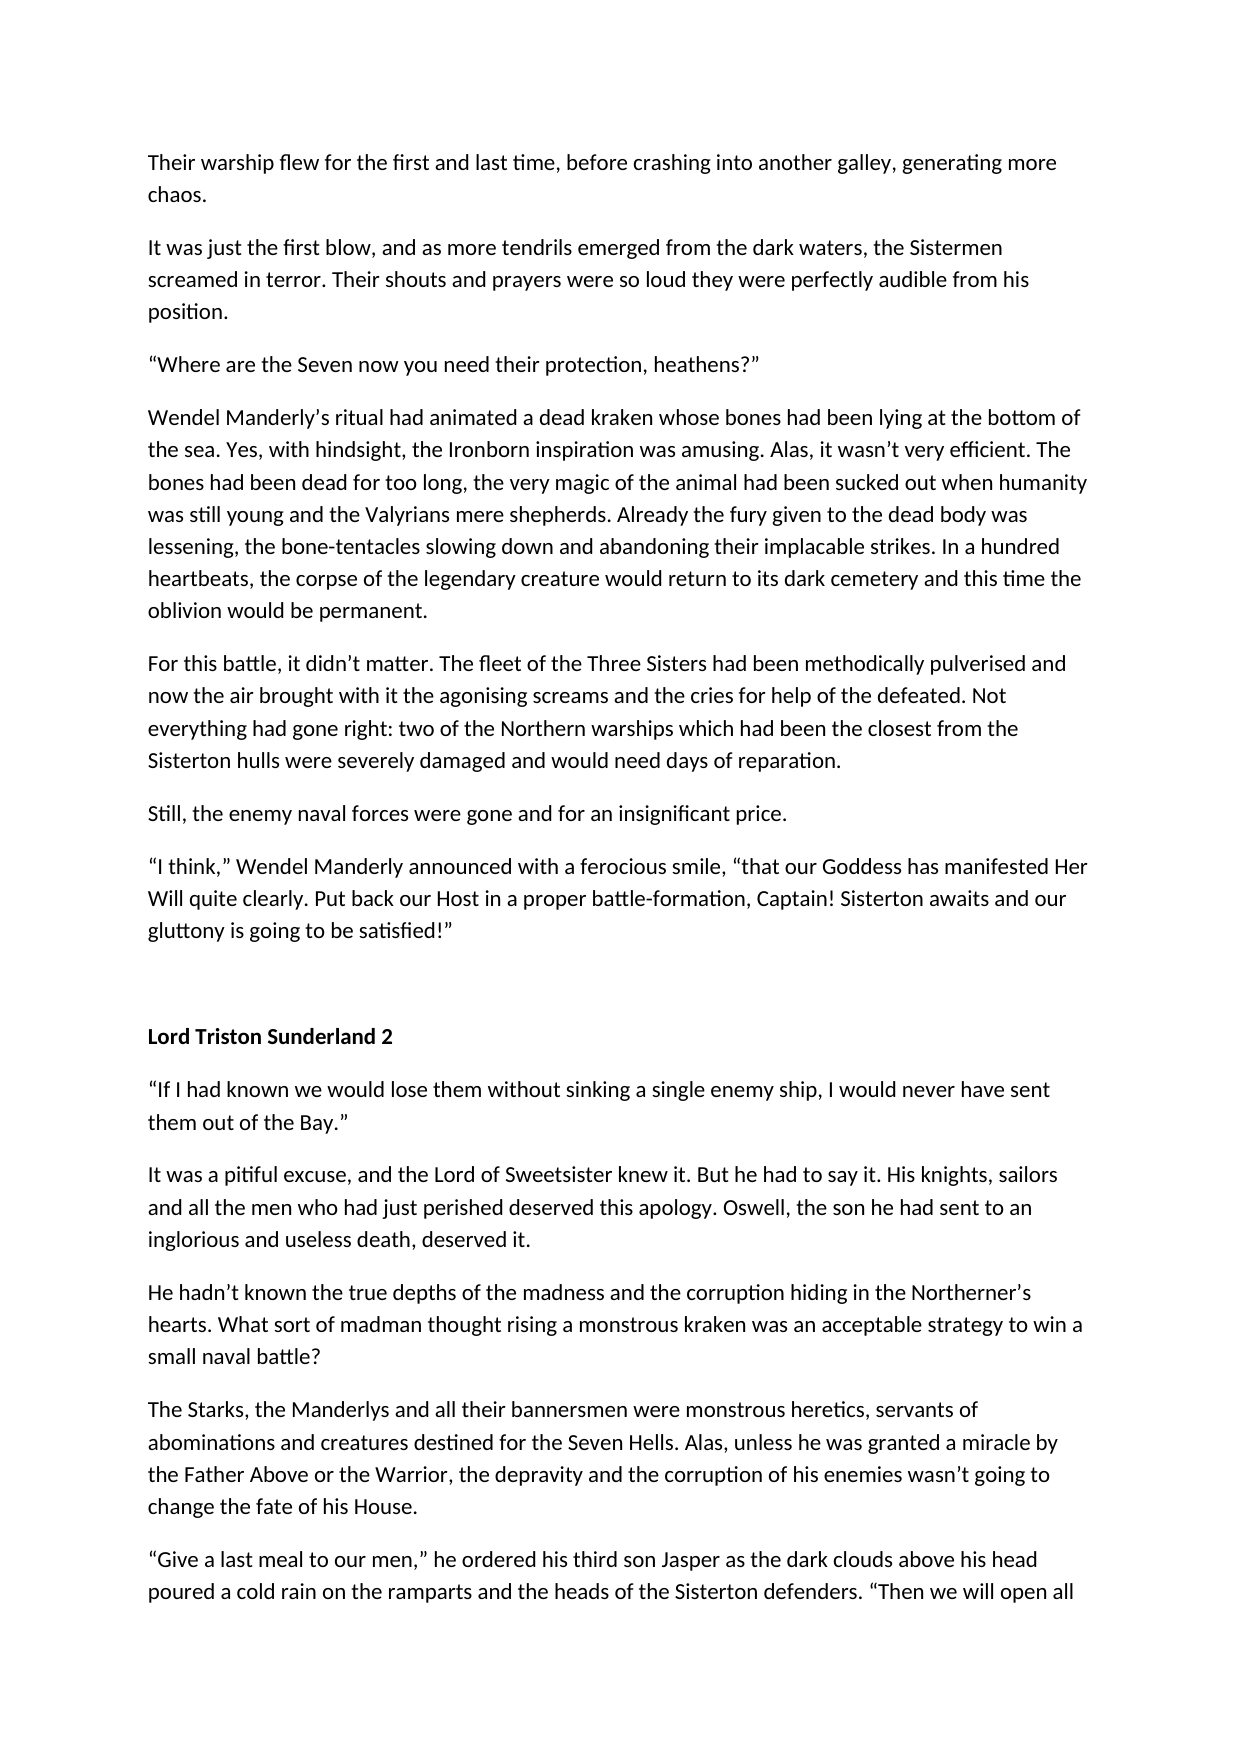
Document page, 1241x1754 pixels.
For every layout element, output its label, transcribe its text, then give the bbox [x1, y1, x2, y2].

text Lord Triston Sunderland 2 [148, 1022, 1093, 1050]
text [148, 1545, 1093, 1605]
text “I think,” Wendel Manderly announced with a ferocious smile, “that our Goddess has manifested Her Will quite clearly. Put back our Host in a proper battle-formation, Captain! Sisterton awaits and our gluttony is going to be satisfied!” [148, 852, 1093, 944]
text Still, the enemy naval forces were gone and for an insignificant price. [148, 799, 1093, 827]
text “If I had known we would lose them without sinking a single enemy ship, I would never have sent them out of the Bay.” [148, 1075, 1093, 1136]
text He hadn’t known the true depths of the madness and the corruption hiding in the Northerner’s hearts. What sort of madman thought rising a monstrous kraken was an acceptable strategy to win a small naval battle? [148, 1278, 1093, 1370]
text “Where are the Seven now you need their protection, heathens?” [148, 350, 1093, 378]
text It was just the first blow, and as more tendrils emerged from the dark waters, the Sistermen screamed in terror. Their shouts and prayers were so loud they were perfectly audible from his position. [148, 233, 1093, 325]
text The Starks, the Manderlys and all their bannersmen were monstrous heretics, servants of abominations and creatures destined for the Seven Hells. Alas, unless he was granted a miracle by the Father Above or the Warrior, the depravity and the corruption of his enemies wasn’t going to change the fate of his House. [148, 1395, 1093, 1520]
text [148, 148, 1093, 208]
text For this battle, it didn’t matter. The fleet of the Three Sisters had been methodically pulverised and now the air brought with it the agonising screams and the cries for help of the defeated. Not everything had gone right: two of the Northern warships which had been the closest from the Sisterton hulls were severely damaged and would need days of reparation. [148, 649, 1093, 774]
text Wendel Manderly’s ritual had animated a dead kraken whose bones had been lying at the bottom of the sea. Yes, with hindsight, the Ironborn inspiration was amusing. Alas, it wasn’t very efficient. The bones had been dead for too long, the very magic of the animal had been sucked out when humanity was still young and the Valyrians mere shepherds. Already the fury given to the dead body was lessening, the bone-tentacles slowing down and abandoning their implacable strikes. In a hundred heartbeats, the corpse of the legendary creature would return to its dark cemetery and this time the oblivion would be permanent. [148, 403, 1093, 624]
text It was a pitiful excuse, and the Lord of Sweetsister knew it. But he had to say it. His knights, sailors and all the men who had just perished deserved this apology. Oswell, the son he had sent to an inglorious and useless death, deserved it. [148, 1161, 1093, 1253]
